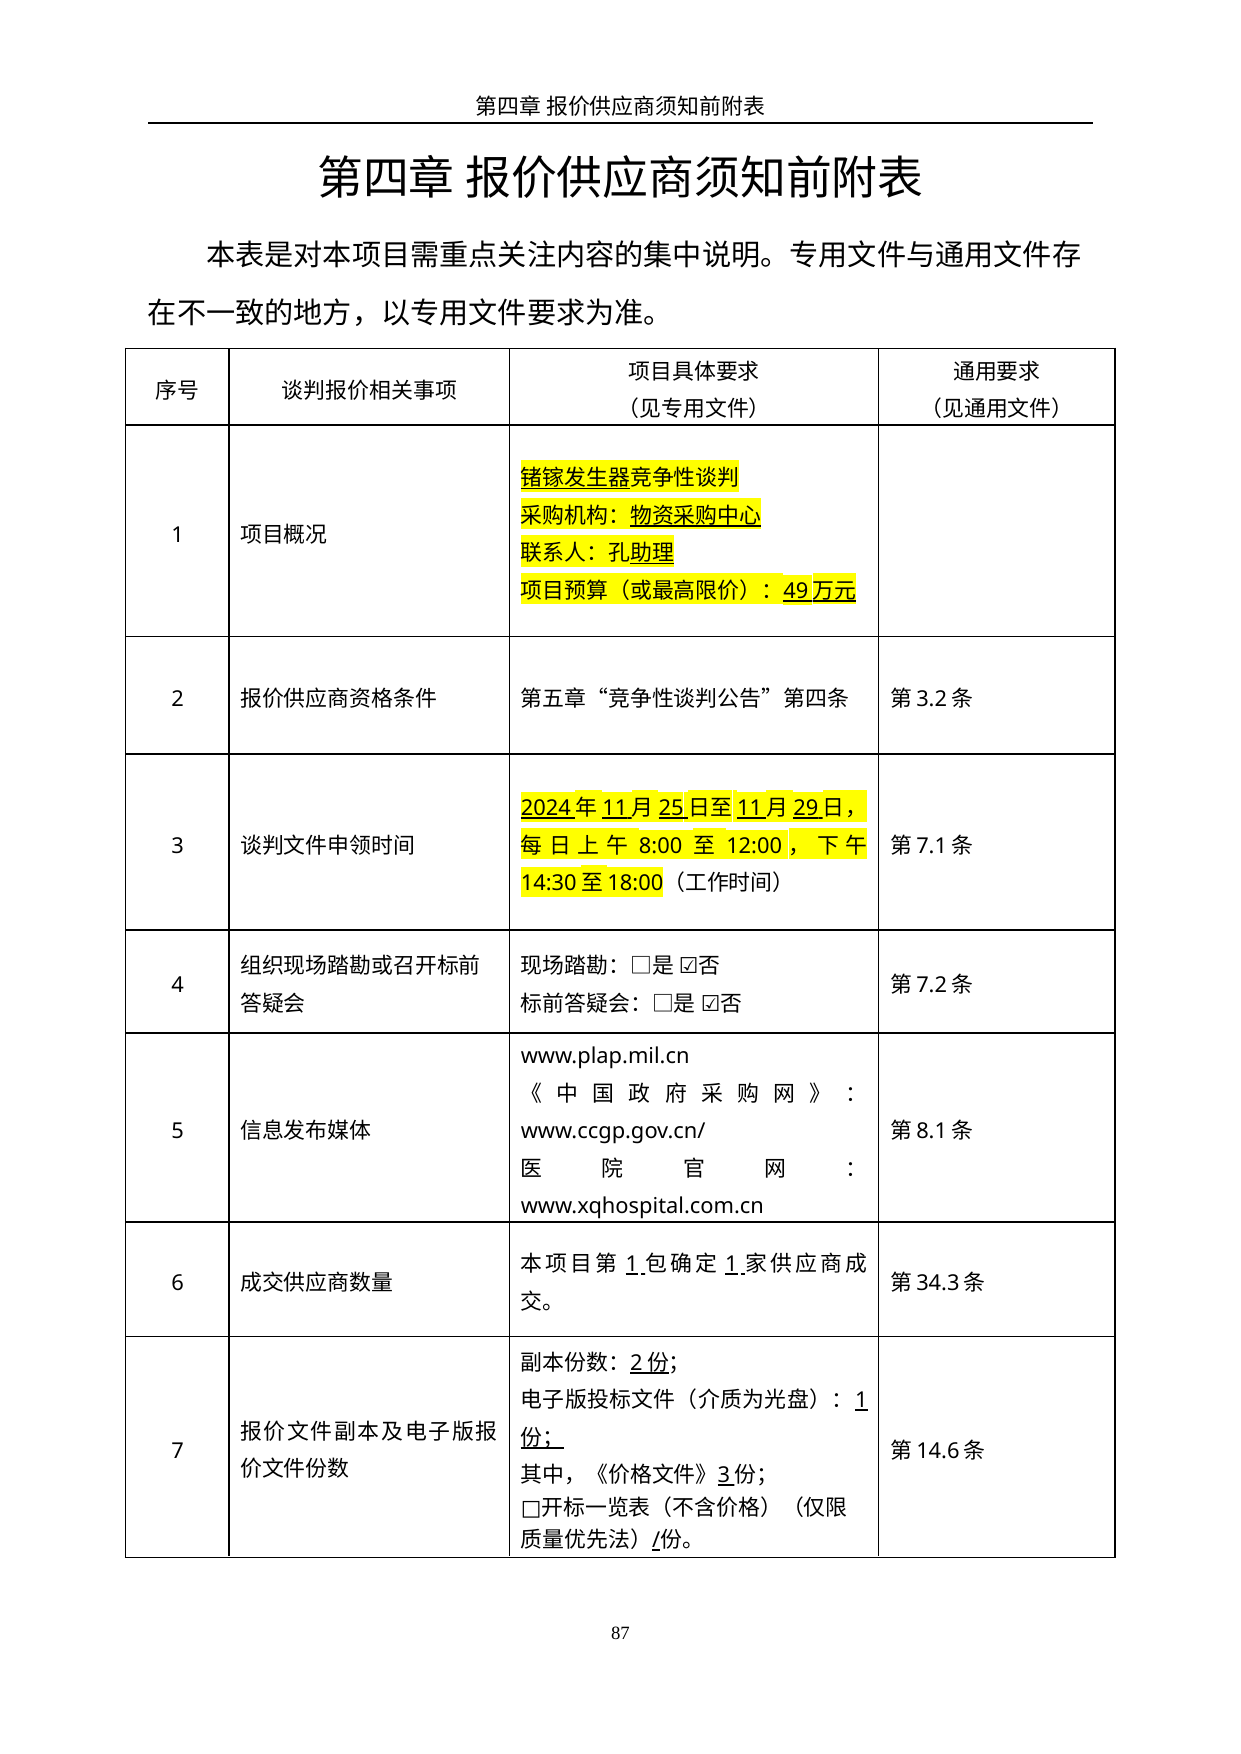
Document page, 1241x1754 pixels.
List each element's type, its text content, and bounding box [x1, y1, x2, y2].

table_cell 1 [126, 426, 228, 636]
table_cell 5 [126, 1034, 228, 1221]
table_cell 3 [126, 755, 228, 929]
table_cell 第8.1条 [879, 1034, 1114, 1221]
text 本表是对本项目需重点关注内容的集中说明。专用文件与通用文件存在不一致的地方，以专用文件要求为准。 [148, 218, 1093, 335]
table_cell 副本份数：2份； 电子版投标文件（介质为光盘）：1份； 其中，《价格文件》3份； □开标一览表（不含价格）（仅限质量优先法）/份。 [510, 1337, 878, 1556]
table_cell 锗镓发生器竞争性谈判 采购机构：物资采购中心 联系人：孔助理 项目预算（或最高限价）：49万元 [510, 426, 878, 636]
table_header 谈判报价相关事项 [230, 349, 509, 424]
table_cell 4 [126, 931, 228, 1032]
table_cell 7 [126, 1337, 228, 1556]
table_cell 项目概况 [230, 426, 509, 636]
table_cell 组织现场踏勘或召开标前答疑会 [230, 931, 509, 1032]
table_cell 第3.2条 [879, 637, 1114, 753]
table_cell 成交供应商数量 [230, 1223, 509, 1336]
table_cell 信息发布媒体 [230, 1034, 509, 1221]
table_cell 2 [126, 637, 228, 753]
table_cell 报价文件副本及电子版报价文件份数 [230, 1337, 509, 1556]
table_header 项目具体要求 （见专用文件） [510, 349, 878, 424]
table_header 序号 [126, 349, 228, 424]
table_cell www.plap.mil.cn 《中国政府采购网》：www.ccgp.gov.cn/ 医院官网：www.xqhospital.com.cn [510, 1034, 878, 1221]
table_cell 第14.6条 [879, 1337, 1114, 1556]
table_cell 2024年11月25日至11月29日，每日上午8:00至12:00，下午14:30至18:00（工作时间） [510, 755, 878, 929]
table_header 通用要求 （见通用文件） [879, 349, 1114, 424]
table_cell 现场踏勘：□是 ☑否 标前答疑会：□是 ☑否 [510, 931, 878, 1032]
table_cell 第7.2条 [879, 931, 1114, 1032]
table_cell [879, 426, 1114, 636]
table_cell 第34.3条 [879, 1223, 1114, 1336]
table_cell 本项目第1包确定1家供应商成交。 [510, 1223, 878, 1336]
table_cell 第7.1条 [879, 755, 1114, 929]
subtitle 第四章 报价供应商须知前附表 [148, 148, 1093, 206]
table_cell 谈判文件申领时间 [230, 755, 509, 929]
table_cell 报价供应商资格条件 [230, 637, 509, 753]
table_cell 第五章“竞争性谈判公告”第四条 [510, 637, 878, 753]
table_cell 6 [126, 1223, 228, 1336]
